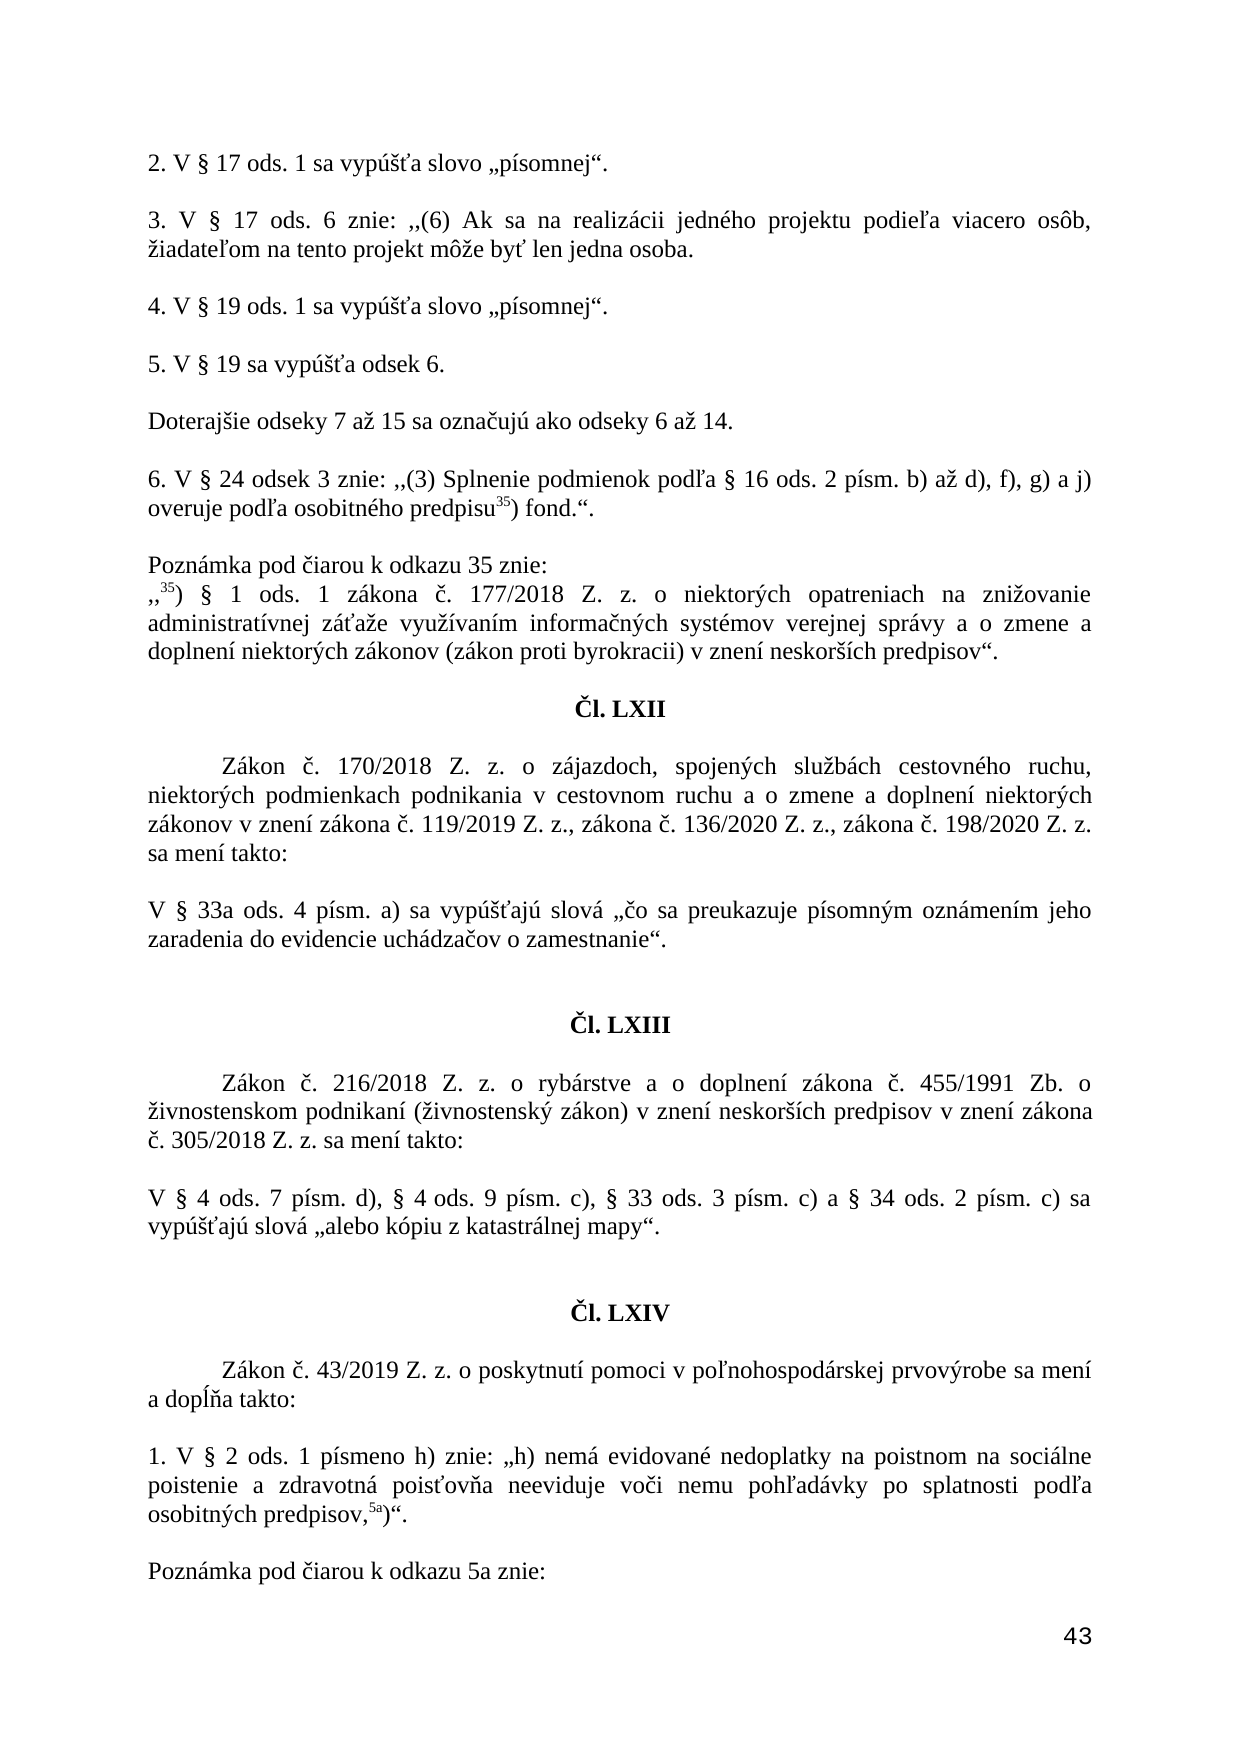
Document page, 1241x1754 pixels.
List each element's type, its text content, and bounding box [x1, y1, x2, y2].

text Doterajšie odseky 7 až 15 sa označujú ako odseky 6 až 14. [148, 406, 1093, 435]
text ,,35) § 1 ods. 1 zákona č. 177/2018 Z. z. o niektorých opatreniach na znižovanie administratívnej záťaže využívaním informačných systémov verejnej správy a o zmene a doplnení niektorých zákonov (zákon proti byrokracii) v znení neskorších predpisov“. [148, 579, 1093, 665]
text V § 33a ods. 4 písm. a) sa vypúšťajú slová „čo sa preukazuje písomným oznámením jeho zaradenia do evidencie uchádzačov o zamestnanie“. [148, 895, 1093, 953]
text 6. V § 24 odsek 3 znie: ,,(3) Splnenie podmienok podľa § 16 ods. 2 písm. b) až d), f), g) a j) overuje podľa osobitného predpisu35) fond.“. [148, 464, 1093, 521]
text 5. V § 19 sa vypúšťa odsek 6. [148, 349, 1093, 378]
text Poznámka pod čiarou k odkazu 5a znie: [148, 1556, 1093, 1585]
text Zákon č. 43/2019 Z. z. o poskytnutí pomoci v poľnohospodárskej prvovýrobe sa mení a dopĺňa takto: [148, 1355, 1093, 1413]
text 2. V § 17 ods. 1 sa vypúšťa slovo „písomnej“. [148, 148, 1093, 176]
text Čl. LXII [148, 694, 1093, 723]
text 4. V § 19 ods. 1 sa vypúšťa slovo „písomnej“. [148, 291, 1093, 320]
text Zákon č. 216/2018 Z. z. o rybárstve a o doplnení zákona č. 455/1991 Zb. o živnostenskom podnikaní (živnostenský zákon) v znení neskorších predpisov v znení zákona č. 305/2018 Z. z. sa mení takto: [148, 1068, 1093, 1154]
text 3. V § 17 ods. 6 znie: ,,(6) Ak sa na realizácii jedného projektu podieľa viacero osôb, žiadateľom na tento projekt môže byť len jedna osoba. [148, 205, 1093, 263]
text V § 4 ods. 7 písm. d), § 4 ods. 9 písm. c), § 33 ods. 3 písm. c) a § 34 ods. 2 písm. c) sa vypúšťajú slová „alebo kópiu z katastrálnej mapy“. [148, 1183, 1093, 1240]
text Zákon č. 170/2018 Z. z. o zájazdoch, spojených službách cestovného ruchu, niektorých podmienkach podnikania v cestovnom ruchu a o zmene a doplnení niektorých zákonov v znení zákona č. 119/2019 Z. z., zákona č. 136/2020 Z. z., zákona č. 198/2020 Z. z. sa mení takto: [148, 751, 1093, 866]
text 1. V § 2 ods. 1 písmeno h) znie: „h) nemá evidované nedoplatky na poistnom na sociálne poistenie a zdravotná poisťovňa neeviduje voči nemu pohľadávky po splatnosti podľa osobitných predpisov,5a)“. [148, 1441, 1093, 1528]
text Čl. LXIII [148, 1010, 1093, 1039]
text Čl. LXIV [148, 1298, 1093, 1326]
text Poznámka pod čiarou k odkazu 35 znie: [148, 550, 1093, 579]
